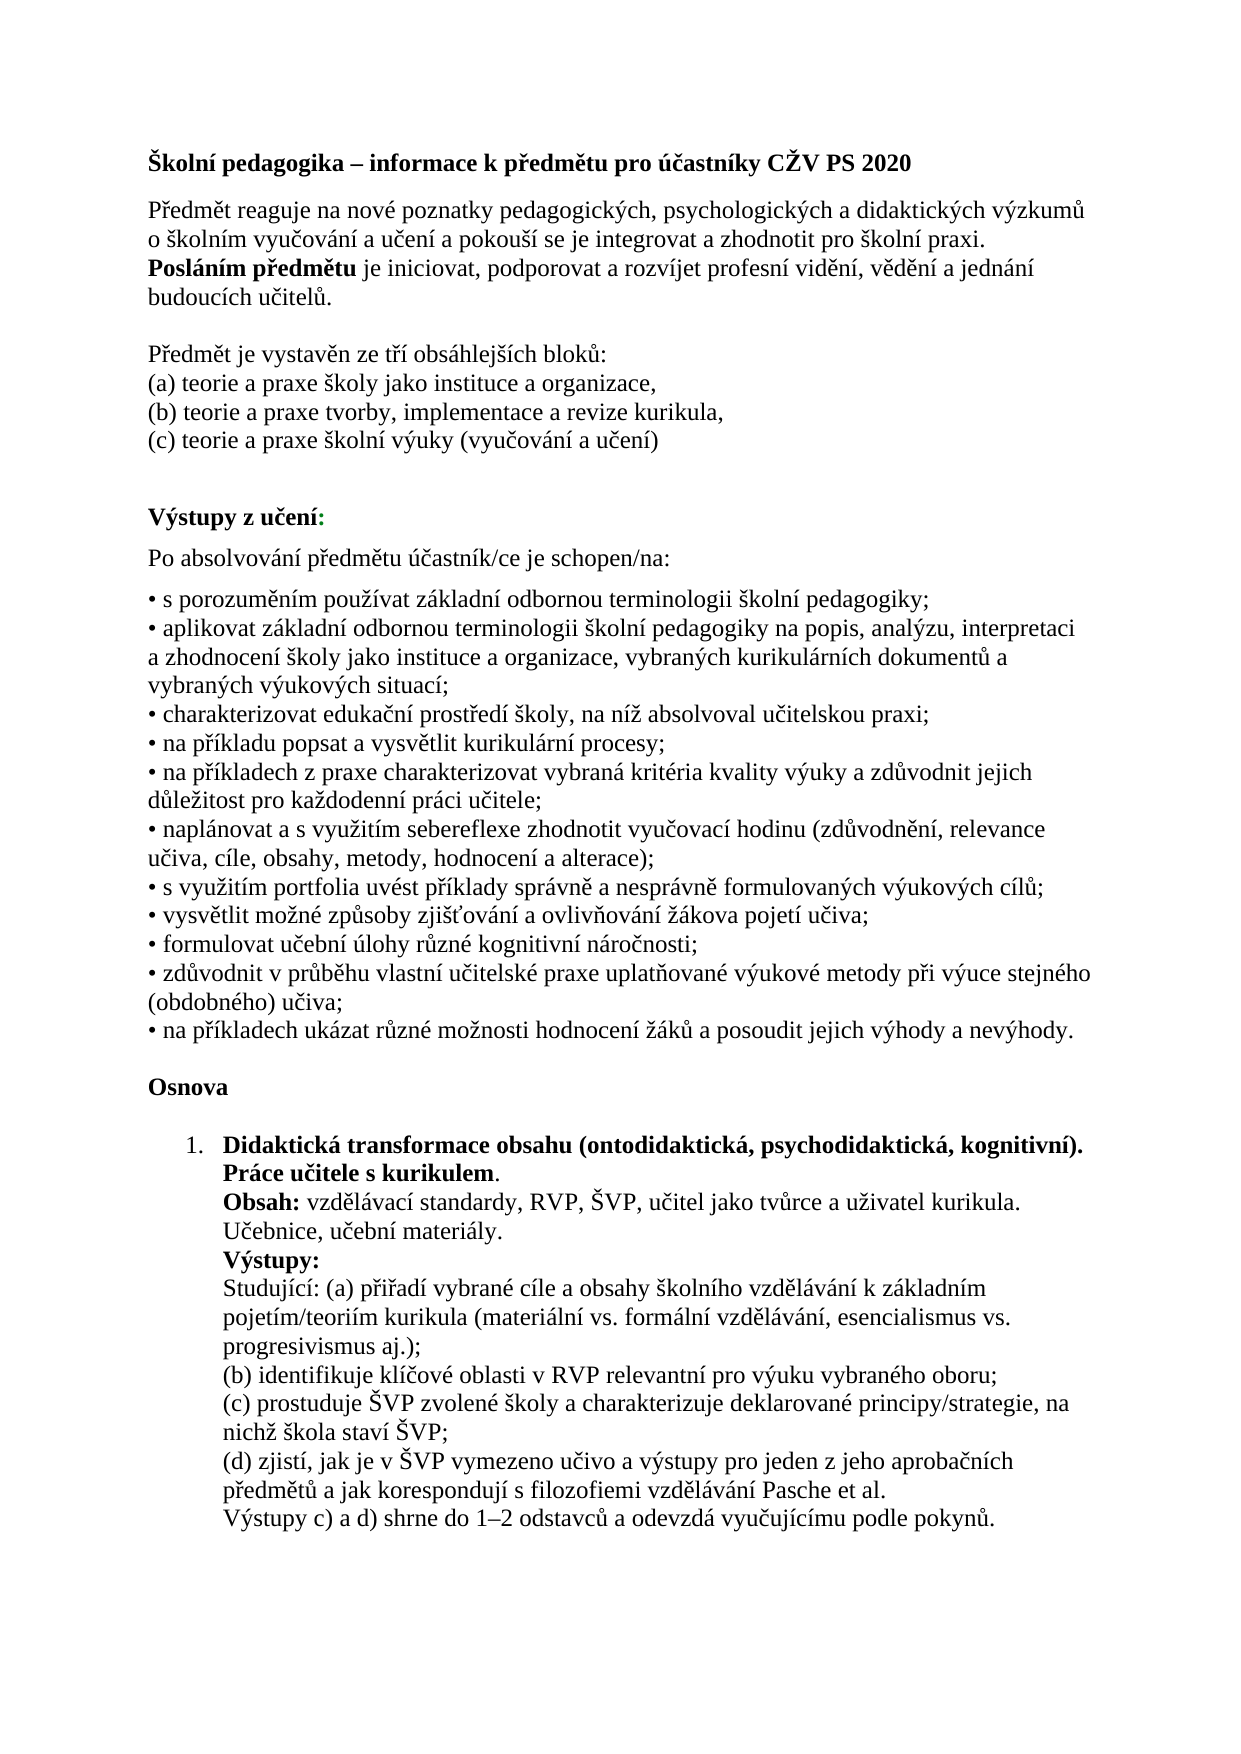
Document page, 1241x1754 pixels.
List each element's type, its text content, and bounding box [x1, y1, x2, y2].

text Po absolvování předmětu účastník/ce je schopen/na: [148, 543, 1093, 572]
list Obsah: vzdělávací standardy, RVP, ŠVP, učitel jako tvůrce a uživatel kurikula. Učebnice, učební materiály. [223, 1187, 1093, 1245]
text Předmět reaguje na nové poznatky pedagogických, psychologických a didaktických výzkumů o školním vyučování a učení a pokouší se je integrovat a zhodnotit pro školní praxi. [148, 195, 1093, 253]
list (b) identifikuje klíčové oblasti v RVP relevantní pro výuku vybraného oboru; [223, 1360, 1093, 1388]
text • na příkladech ukázat různé možnosti hodnocení žáků a posoudit jejich výhody a nevýhody. [148, 1016, 1093, 1072]
text Výstupy z učení: [148, 502, 1093, 531]
text Předmět je vystavěn ze tří obsáhlejších bloků: [148, 339, 1093, 368]
list Výstupy c) a d) shrne do 1–2 odstavců a odevzdá vyučujícímu podle pokynů. [223, 1503, 1093, 1532]
text Školní pedagogika – informace k předmětu pro účastníky CŽV PS 2020 [148, 148, 1093, 176]
list (d) zjistí, jak je v ŠVP vymezeno učivo a výstupy pro jeden z jeho aprobačních předmětů a jak korespondují s filozofiemi vzdělávání Pasche et al. [223, 1446, 1093, 1503]
text Osnova [148, 1072, 1093, 1101]
text (c) teorie a praxe školní výuky (vyučování a učení) [148, 425, 1093, 454]
text (a) teorie a praxe školy jako instituce a organizace, [148, 368, 1093, 397]
list Studující: (a) přiřadí vybrané cíle a obsahy školního vzdělávání k základním pojetím/teoriím kurikula (materiální vs. formální vzdělávání, esencialismus vs. progresivismus aj.); [223, 1273, 1093, 1360]
text • s porozuměním používat základní odbornou terminologii školní pedagogiky; • aplikovat základní odbornou terminologii školní pedagogiky na popis, analýzu, interpretaci a zhodnocení školy jako instituce a organizace, vybraných kurikulárních dokumentů a vybraných výukových situací; [148, 584, 1093, 699]
text (b) teorie a praxe tvorby, implementace a revize kurikula, [148, 397, 1093, 425]
list (c) prostuduje ŠVP zvolené školy a charakterizuje deklarované principy/strategie, na nichž škola staví ŠVP; [223, 1388, 1093, 1446]
list Výstupy: [223, 1245, 1093, 1273]
text Posláním předmětu je iniciovat, podporovat a rozvíjet profesní vidění, vědění a jednání budoucích učitelů. [148, 253, 1093, 310]
text • charakterizovat edukační prostředí školy, na níž absolvoval učitelskou praxi; • na příkladu popsat a vysvětlit kurikulární procesy; • na příkladech z praxe charakterizovat vybraná kritéria kvality výuky a zdůvodnit jejich důležitost pro každodenní práci učitele; • naplánovat a s využitím sebereflexe zhodnotit vyučovací hodinu (zdůvodnění, relevance učiva, cíle, obsahy, metody, hodnocení a alterace); • s využitím portfolia uvést příklady správně a nesprávně formulovaných výukových cílů; • vysvětlit možné způsoby zjišťování a ovlivňování žákova pojetí učiva; • formulovat učební úlohy různé kognitivní náročnosti; • zdůvodnit v průběhu vlastní učitelské praxe uplatňované výukové metody při výuce stejného (obdobného) učiva; [148, 699, 1093, 1016]
list Didaktická transformace obsahu (ontodidaktická, psychodidaktická, kognitivní). Práce učitele s kurikulem. [185, 1130, 1093, 1187]
